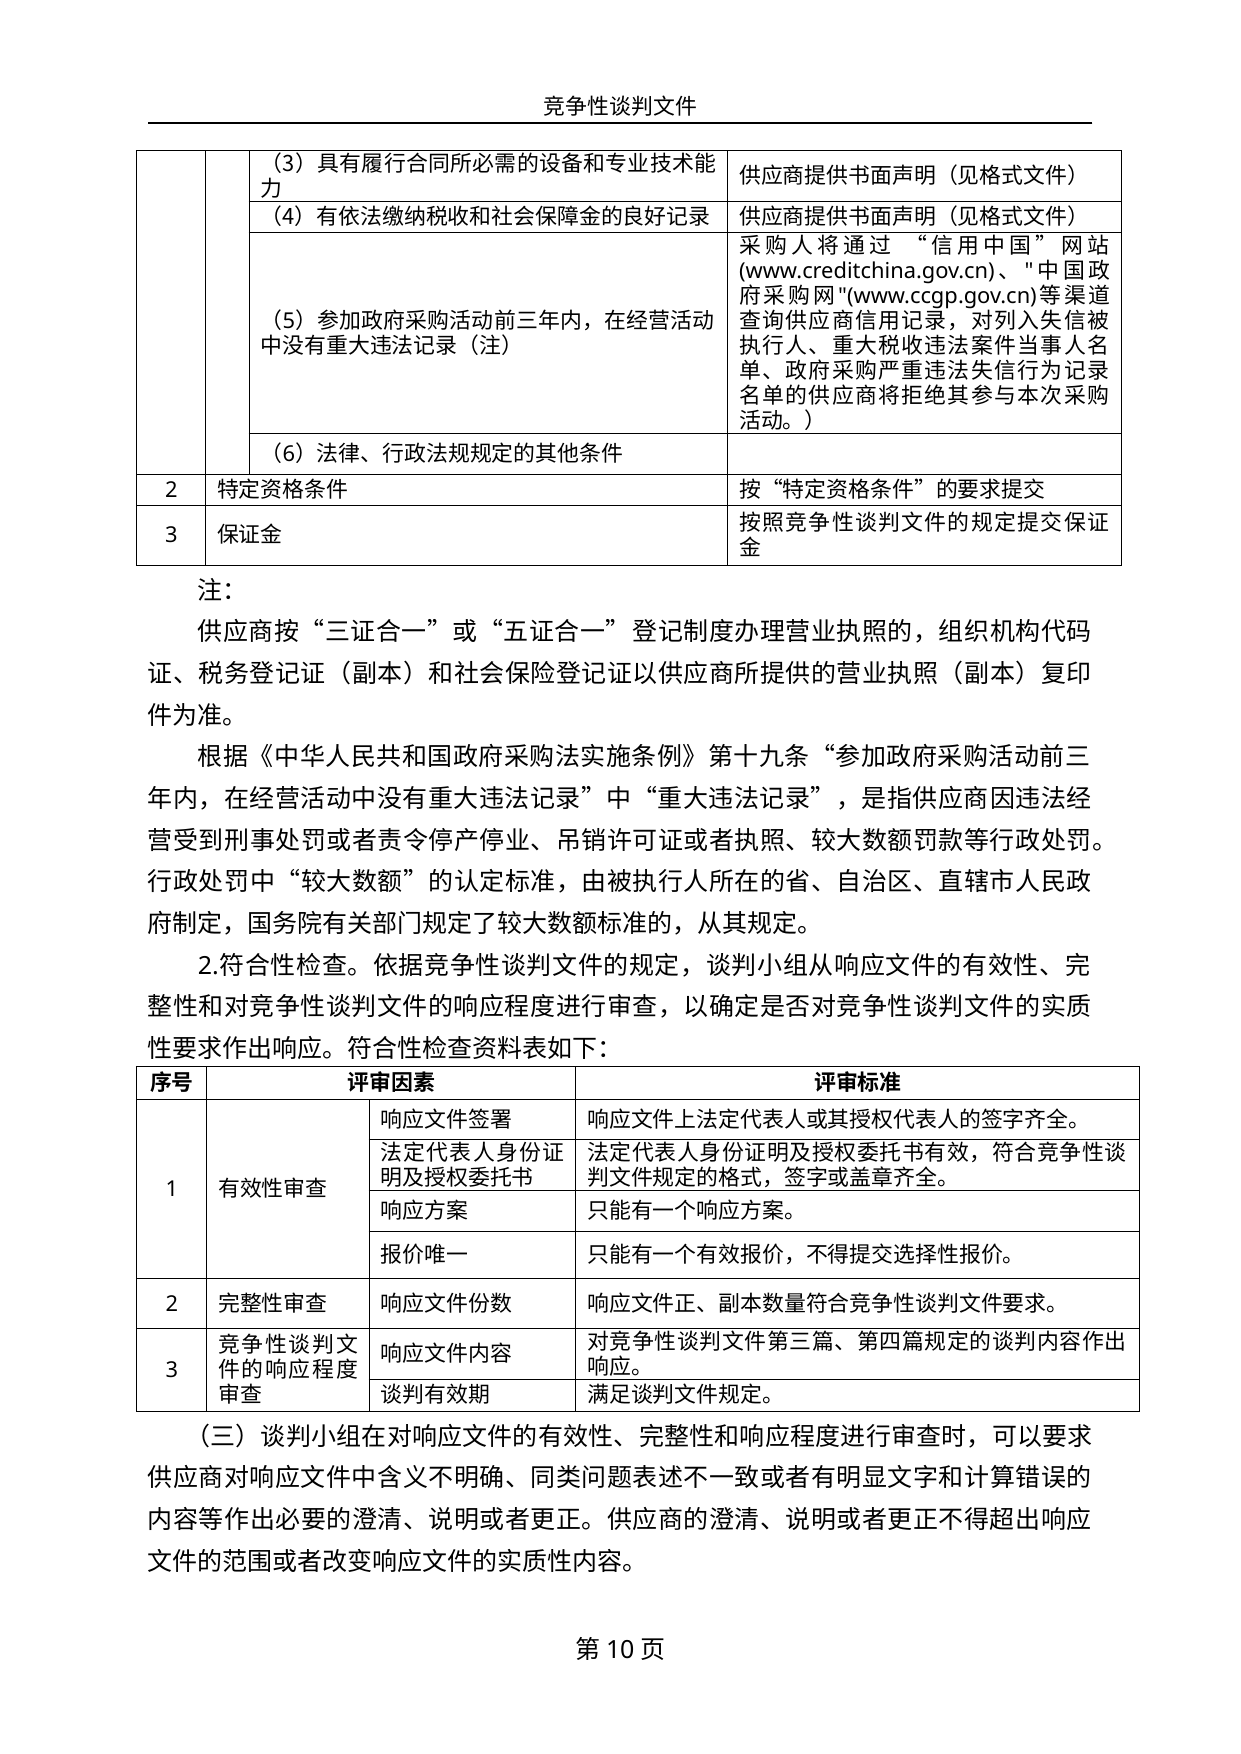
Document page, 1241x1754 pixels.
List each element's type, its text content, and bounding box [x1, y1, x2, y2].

table_cell 供应商提供书面声明（见格式文件） [728, 202, 1121, 232]
table_cell 对竞争性谈判文件第三篇、第四篇规定的谈判内容作出响应。 [576, 1329, 1139, 1379]
table_cell 响应文件份数 [370, 1279, 575, 1328]
table_cell [728, 434, 1121, 473]
text 根据《中华人民共和国政府采购法实施条例》第十九条“参加政府采购活动前三年内，在经营活动中没有重大违法记录”中“重大违法记录”，是指供应商因违法经营受到刑事处罚或者责令停产停业、吊销许可证或者执照、较大数额罚款等行政处罚。行政处罚中“较大数额”的认定标准，由被执行人所在的省、自治区、直辖市人民政府制定，国务院有关部门规定了较大数额标准的，从其规定。 [148, 732, 1092, 941]
table_header 评审因素 [207, 1067, 575, 1099]
table_cell 2 [137, 1279, 206, 1328]
table_cell 按“特定资格条件”的要求提交 [728, 475, 1121, 505]
text 注： [148, 566, 1092, 607]
table_cell （6）法律、行政法规规定的其他条件 [250, 434, 727, 473]
table_cell 竞争性谈判文件的响应程度审查 [207, 1329, 369, 1411]
table_cell 完整性审查 [207, 1279, 369, 1328]
table_cell 只能有一个响应方案。 [576, 1191, 1139, 1231]
table_cell 2 [137, 475, 205, 505]
table_cell 采购人将通过 “信用中国”网站(www.creditchina.gov.cn)、"中国政府采购网"(www.ccgp.gov.cn)等渠道查询供应商信用记录，对列入失信被执行人、重大税收违法案件当事人名单、政府采购严重违法失信行为记录名单的供应商将拒绝其参与本次采购活动。） [728, 233, 1121, 433]
table_header 序号 [137, 1067, 206, 1099]
table_cell 响应文件上法定代表人或其授权代表人的签字齐全。 [576, 1100, 1139, 1139]
table_cell 1 [137, 1100, 206, 1278]
table_cell 满足谈判文件规定。 [576, 1380, 1139, 1411]
table_cell 3 [137, 506, 205, 565]
text （三）谈判小组在对响应文件的有效性、完整性和响应程度进行审查时，可以要求供应商对响应文件中含义不明确、同类问题表述不一致或者有明显文字和计算错误的内容等作出必要的澄清、说明或者更正。供应商的澄清、说明或者更正不得超出响应文件的范围或者改变响应文件的实质性内容。 [148, 1412, 1092, 1578]
table_cell 响应文件正、副本数量符合竞争性谈判文件要求。 [576, 1279, 1139, 1328]
table_cell 有效性审查 [207, 1100, 369, 1278]
text 2.符合性检查。依据竞争性谈判文件的规定，谈判小组从响应文件的有效性、完整性和对竞争性谈判文件的响应程度进行审查，以确定是否对竞争性谈判文件的实质性要求作出响应。符合性检查资料表如下： [148, 941, 1092, 1066]
table_cell 只能有一个有效报价，不得提交选择性报价。 [576, 1232, 1139, 1278]
table_cell 谈判有效期 [370, 1380, 575, 1411]
table_cell 响应方案 [370, 1191, 575, 1231]
table_header 评审标准 [576, 1067, 1139, 1099]
table_cell （3）具有履行合同所必需的设备和专业技术能力 [250, 151, 727, 201]
table_cell 法定代表人身份证明及授权委托书有效，符合竞争性谈判文件规定的格式，签字或盖章齐全。 [576, 1140, 1139, 1190]
table_cell 响应文件内容 [370, 1329, 575, 1379]
table_cell （4）有依法缴纳税收和社会保障金的良好记录 [250, 202, 727, 232]
table_cell 3 [137, 1329, 206, 1411]
table_cell 保证金 [206, 506, 727, 565]
table_cell 供应商提供书面声明（见格式文件） [728, 151, 1121, 201]
table_cell （5）参加政府采购活动前三年内，在经营活动中没有重大违法记录（注） [250, 233, 727, 433]
table_cell 按照竞争性谈判文件的规定提交保证金 [728, 506, 1121, 565]
table_cell 特定资格条件 [206, 475, 727, 505]
table_cell 响应文件签署 [370, 1100, 575, 1139]
table_cell 法定代表人身份证明及授权委托书 [370, 1140, 575, 1190]
table_cell 报价唯一 [370, 1232, 575, 1278]
text 供应商按“三证合一”或“五证合一”登记制度办理营业执照的，组织机构代码证、税务登记证（副本）和社会保险登记证以供应商所提供的营业执照（副本）复印件为准。 [148, 607, 1092, 732]
